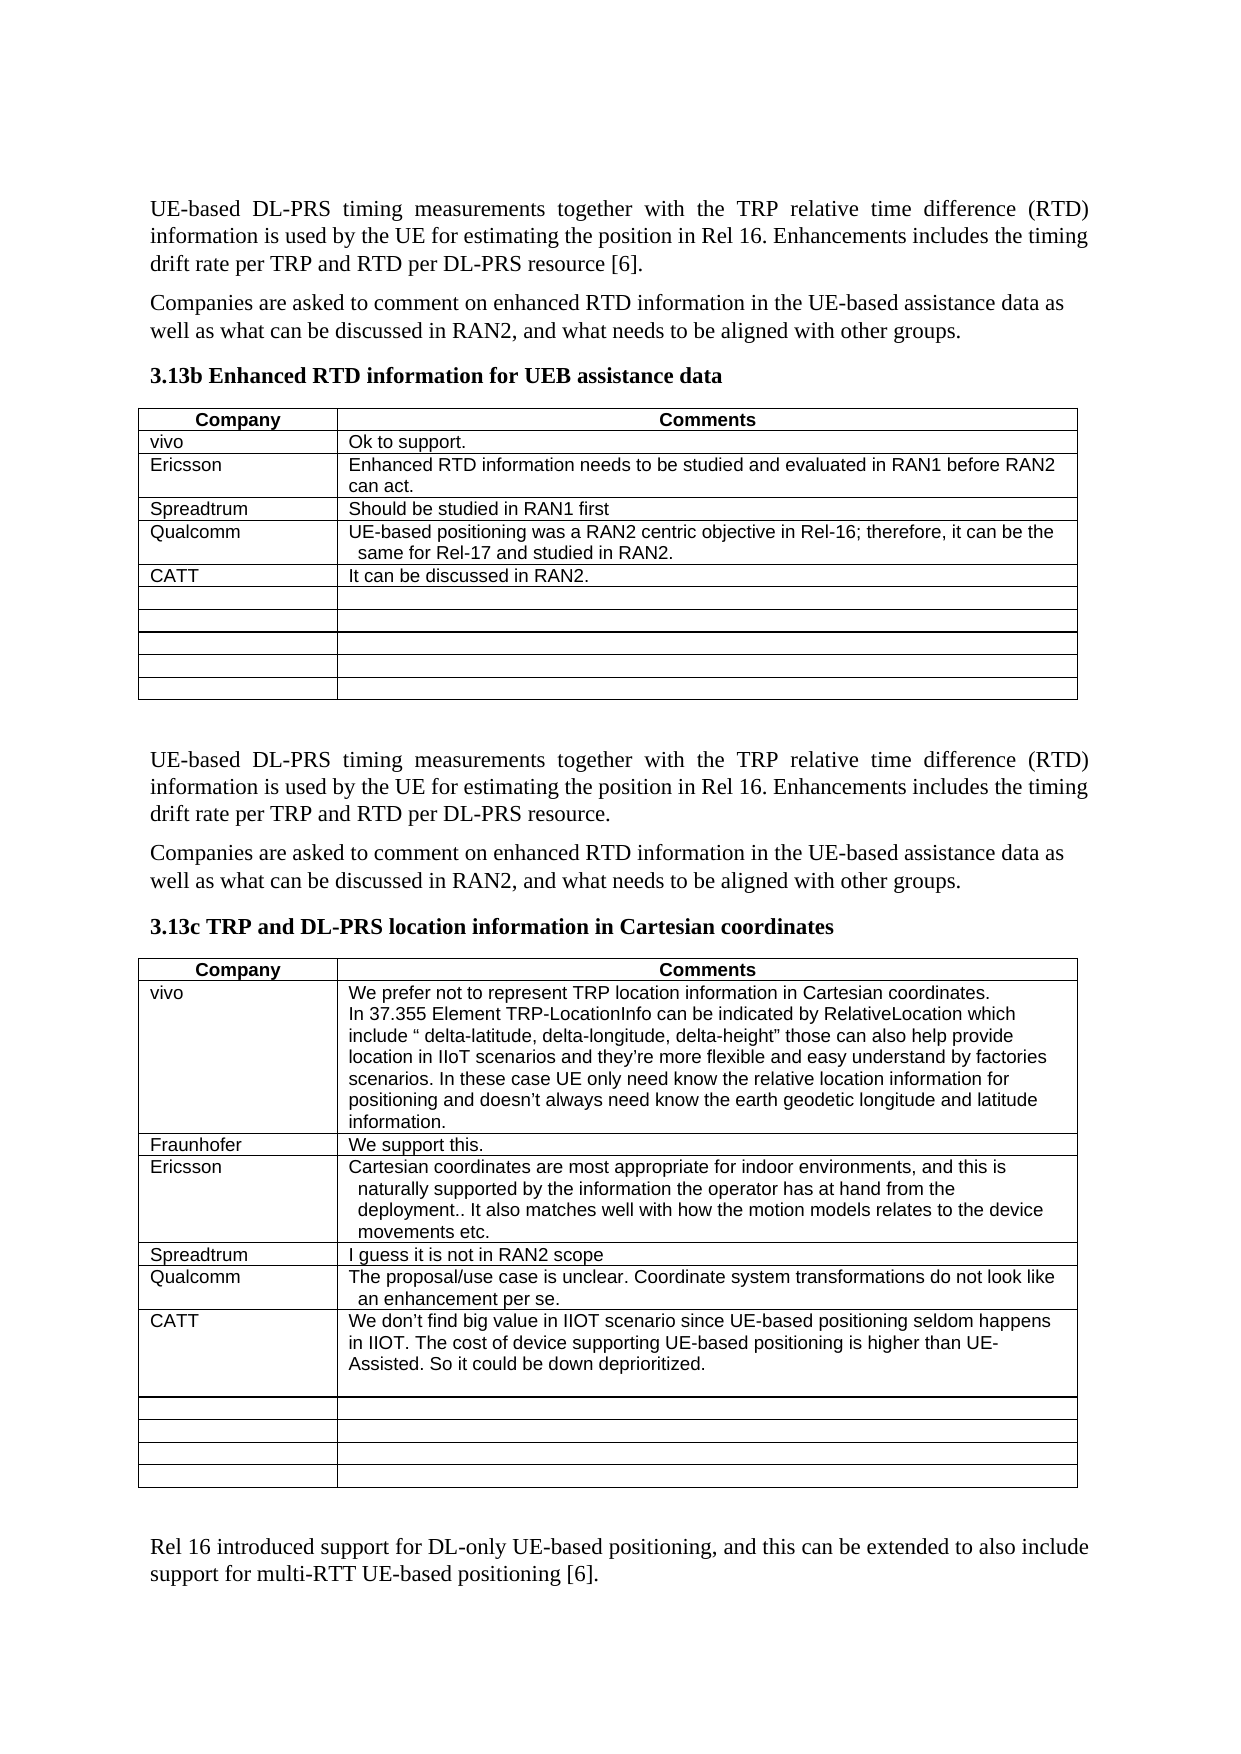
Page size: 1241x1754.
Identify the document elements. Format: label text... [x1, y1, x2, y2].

table_cell [139, 1420, 337, 1442]
table_cell Ok to support. [338, 431, 1077, 453]
text Rel 16 introduced support for DL-only UE-based positioning, and this can be extended to also include support for multi-RTT UE-based positioning [6]. [150, 1533, 1090, 1587]
table_cell Should be studied in RAN1 first [338, 498, 1077, 519]
table_cell Cartesian coordinates are most appropriate for indoor environments, and this is naturally supported by the information the operator has at hand from the deployment.. It also matches well with how the motion models relates to the device movements etc. [338, 1156, 1077, 1242]
table_cell [338, 1443, 1077, 1464]
text UE-based DL-PRS timing measurements together with the TRP relative time difference (RTD) information is used by the UE for estimating the position in Rel 16. Enhancements includes the timing drift rate per TRP and RTD per DL-PRS resource. [150, 745, 1090, 827]
table_header Comments [338, 959, 1077, 980]
table_cell Qualcomm [139, 521, 337, 564]
table_cell [139, 1398, 337, 1419]
text 3.13b Enhanced RTD information for UEB assistance data [150, 362, 1090, 389]
text 3.13c TRP and DL-PRS location information in Cartesian coordinates [150, 913, 1090, 939]
table_cell [139, 655, 337, 677]
table_cell We don’t find big value in IIOT scenario since UE-based positioning seldom happens in IIOT. The cost of device supporting UE-based positioning is higher than UE-Assisted. So it could be down deprioritized. [338, 1310, 1077, 1396]
table_cell vivo [139, 431, 337, 453]
table_cell [338, 587, 1077, 609]
table_cell It can be discussed in RAN2. [338, 565, 1077, 586]
table_cell [338, 678, 1077, 699]
table_cell [338, 610, 1077, 631]
table_cell [338, 1398, 1077, 1419]
table_cell We support this. [338, 1134, 1077, 1155]
table_cell [338, 1420, 1077, 1442]
table_cell [338, 655, 1077, 677]
table_cell Ericsson [139, 1156, 337, 1242]
table_cell UE-based positioning was a RAN2 centric objective in Rel-16; therefore, it can be the same for Rel-17 and studied in RAN2. [338, 521, 1077, 564]
table_cell Spreadtrum [139, 498, 337, 519]
table_cell Ericsson [139, 454, 337, 497]
text Companies are asked to comment on enhanced RTD information in the UE-based assistance data as well as what can be discussed in RAN2, and what needs to be aligned with other groups. [150, 839, 1090, 894]
table_cell Enhanced RTD information needs to be studied and evaluated in RAN1 before RAN2 can act. [338, 454, 1077, 497]
table_cell CATT [139, 565, 337, 586]
table_header Comments [338, 409, 1077, 430]
table_header Company [139, 409, 337, 430]
table_cell CATT [139, 1310, 337, 1396]
table_cell We prefer not to represent TRP location information in Cartesian coordinates. In 37.355 Element TRP-LocationInfo can be indicated by RelativeLocation which include “ delta-latitude, delta-longitude, delta-height” those can also help provide location in IIoT scenarios and they’re more flexible and easy understand by factories scenarios. In these case UE only need know the relative location information for positioning and doesn’t always need know the earth geodetic longitude and latitude information. [338, 981, 1077, 1132]
table_cell Qualcomm [139, 1266, 337, 1309]
text Companies are asked to comment on enhanced RTD information in the UE-based assistance data as well as what can be discussed in RAN2, and what needs to be aligned with other groups. [150, 289, 1090, 344]
text UE-based DL-PRS timing measurements together with the TRP relative time difference (RTD) information is used by the UE for estimating the position in Rel 16. Enhancements includes the timing drift rate per TRP and RTD per DL-PRS resource [6]. [150, 195, 1090, 276]
table_header Company [139, 959, 337, 980]
table_cell [139, 633, 337, 654]
table_cell [139, 1465, 337, 1487]
table_cell [139, 1443, 337, 1464]
table_cell Spreadtrum [139, 1243, 337, 1265]
table_cell [139, 678, 337, 699]
table_cell The proposal/use case is unclear. Coordinate system transformations do not look like an enhancement per se. [338, 1266, 1077, 1309]
table_cell [338, 1465, 1077, 1487]
table_cell Fraunhofer [139, 1134, 337, 1155]
table_cell [139, 610, 337, 631]
table_cell [139, 587, 337, 609]
table_cell vivo [139, 981, 337, 1132]
table_cell [338, 633, 1077, 654]
table_cell I guess it is not in RAN2 scope [338, 1243, 1077, 1265]
